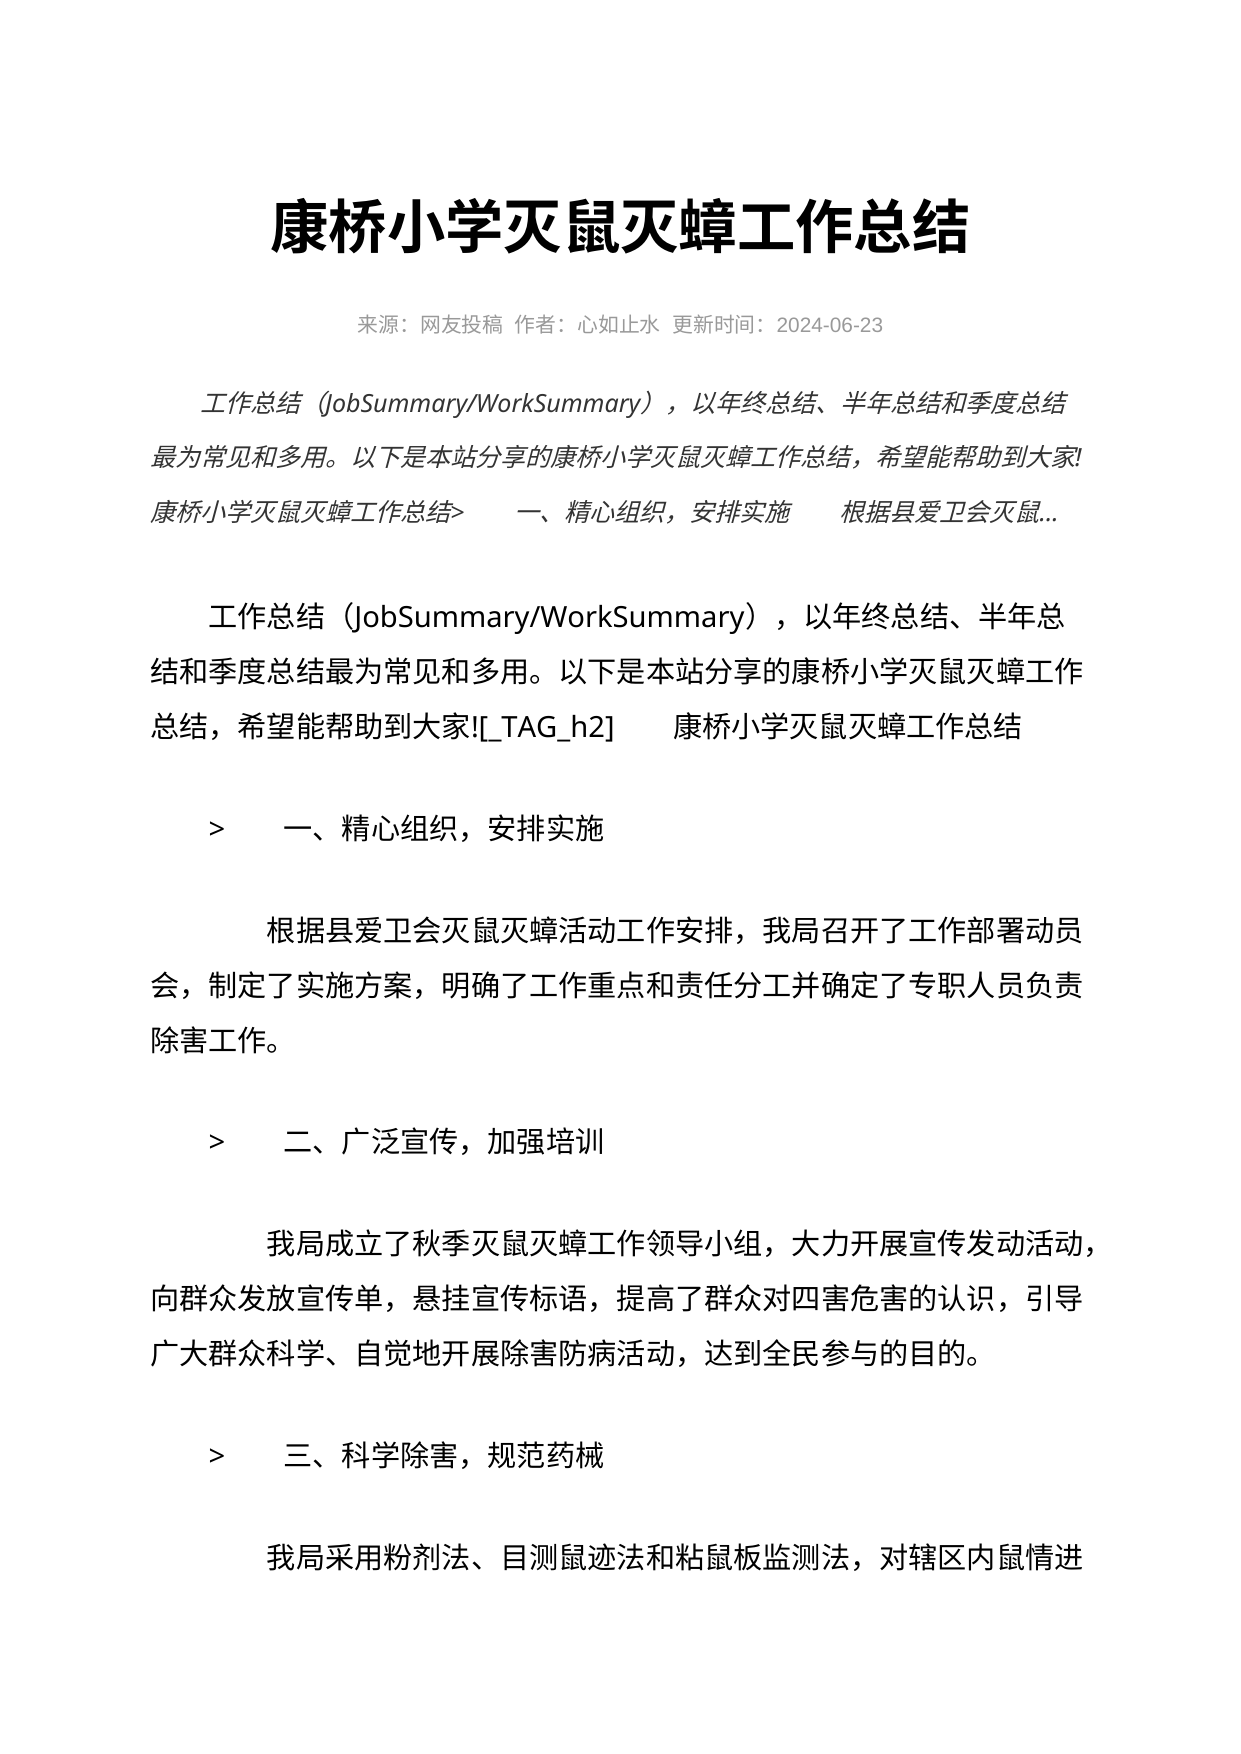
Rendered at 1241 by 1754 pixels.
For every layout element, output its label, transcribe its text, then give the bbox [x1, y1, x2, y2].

text 工作总结（JobSummary/WorkSummary），以年终总结、半年总结和季度总结最为常见和多用。以下是本站分享的康桥小学灭鼠灭蟑工作总结，希望能帮助到大家! 康桥小学灭鼠灭蟑工作总结> 一、精心组织，安排实施 根据县爱卫会灭鼠... [150, 383, 1090, 528]
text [150, 1534, 1090, 1577]
text 根据县爱卫会灭鼠灭蟑活动工作安排，我局召开了工作部署动员会，制定了实施方案，明确了工作重点和责任分工并确定了专职人员负责除害工作。 [150, 907, 1090, 1059]
text 工作总结（JobSummary/WorkSummary），以年终总结、半年总结和季度总结最为常见和多用。以下是本站分享的康桥小学灭鼠灭蟑工作总结，希望能帮助到大家![_TAG_h2] 康桥小学灭鼠灭蟑工作总结 [150, 593, 1090, 746]
text 来源：网友投稿 作者：心如止水 更新时间：2024-06-23 [150, 313, 1090, 337]
text > 二、广泛宣传，加强培训 [150, 1119, 1090, 1161]
text > 一、精心组织，安排实施 [150, 805, 1090, 848]
text > 三、科学除害，规范药械 [150, 1432, 1090, 1475]
text 我局成立了秋季灭鼠灭蟑工作领导小组，大力开展宣传发动活动，向群众发放宣传单，悬挂宣传标语，提高了群众对四害危害的认识，引导广大群众科学、自觉地开展除害防病活动，达到全民参与的目的。 [150, 1221, 1090, 1373]
subtitle 康桥小学灭鼠灭蟑工作总结 [150, 181, 1090, 266]
